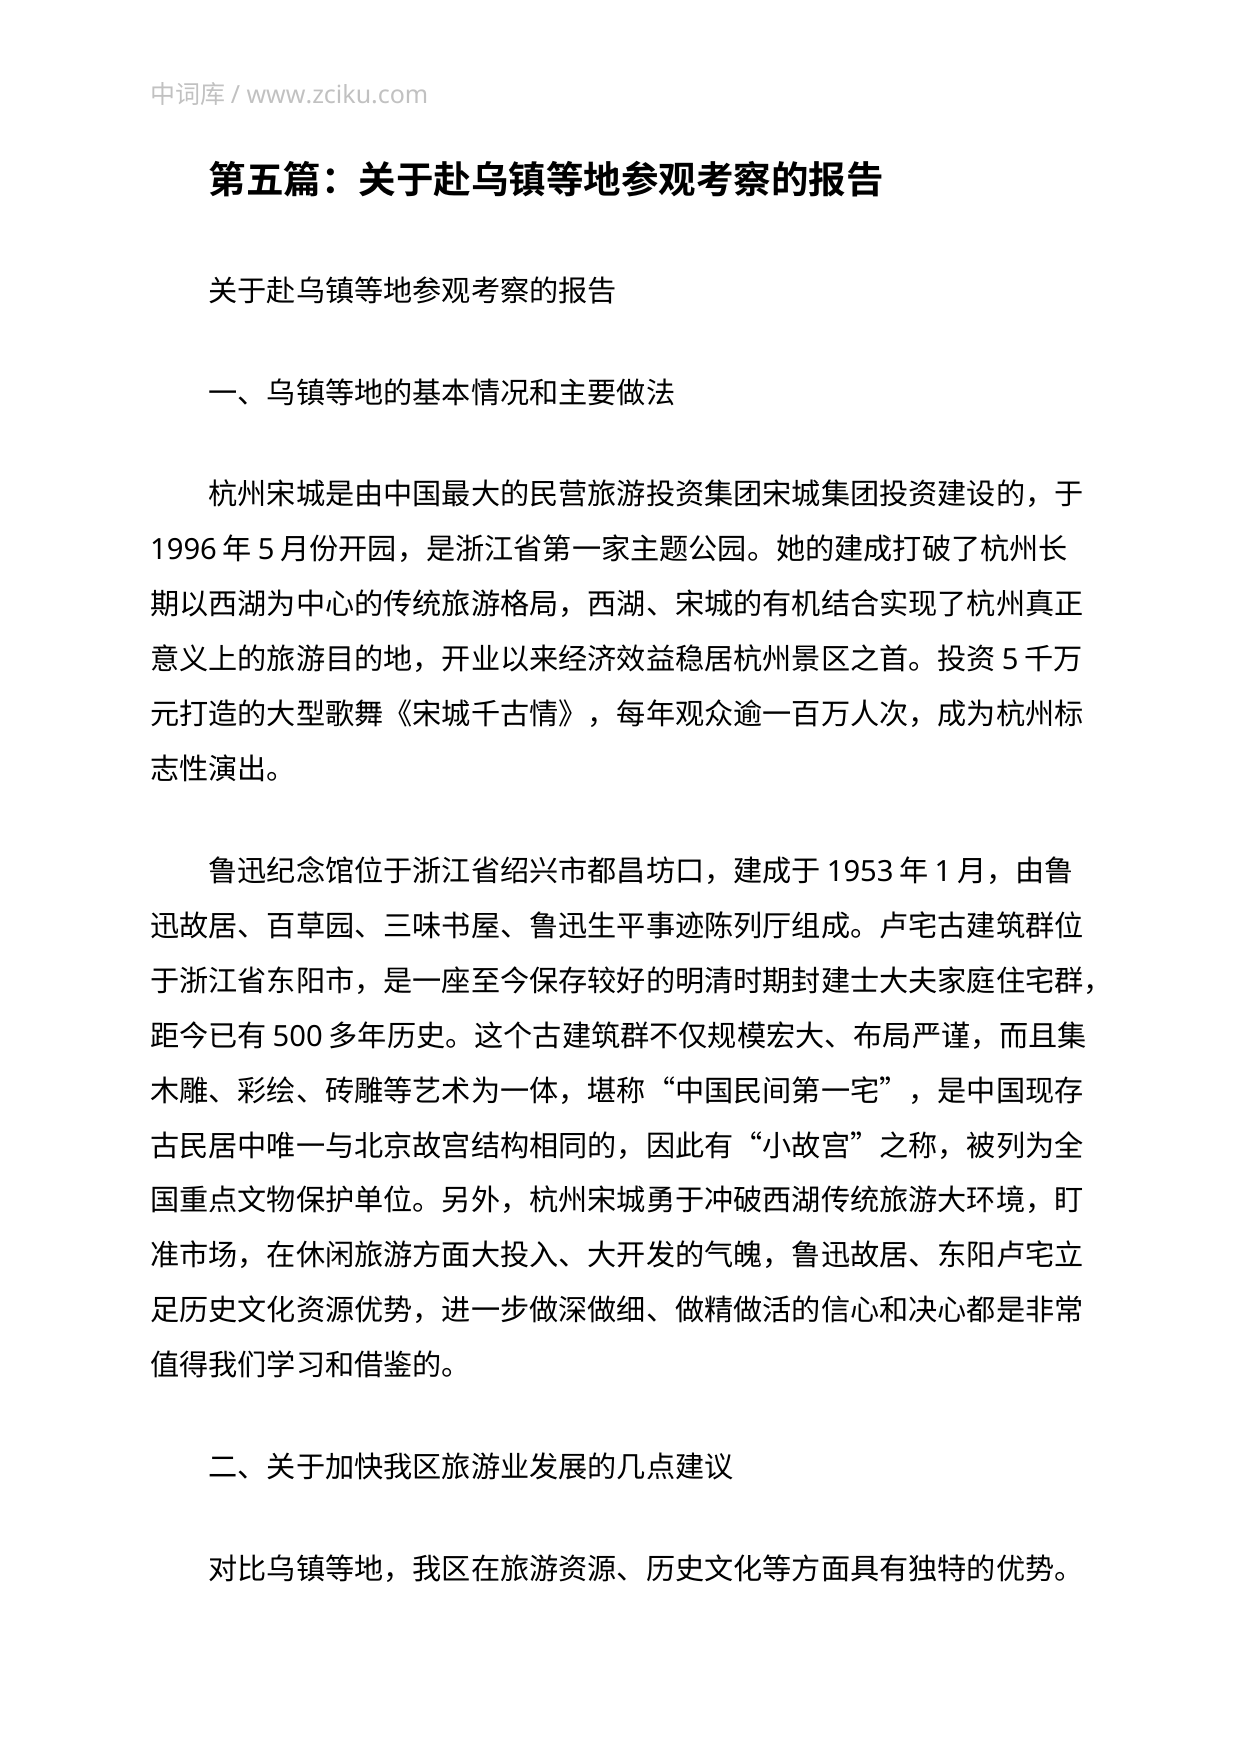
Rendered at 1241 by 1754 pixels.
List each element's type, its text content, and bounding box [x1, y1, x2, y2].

text 杭州宋城是由中国最大的民营旅游投资集团宋城集团投资建设的，于1996年5月份开园，是浙江省第一家主题公园。她的建成打破了杭州长期以西湖为中心的传统旅游格局，西湖、宋城的有机结合实现了杭州真正意义上的旅游目的地，开业以来经济效益稳居杭州景区之首。投资5千万元打造的大型歌舞《宋城千古情》，每年观众逾一百万人次，成为杭州标志性演出。 [150, 471, 1090, 788]
text 关于赴乌镇等地参观考察的报告 [150, 267, 1090, 310]
text 二、关于加快我区旅游业发展的几点建议 [150, 1443, 1090, 1486]
text 一、乌镇等地的基本情况和主要做法 [150, 369, 1090, 411]
text 鲁迅纪念馆位于浙江省绍兴市都昌坊口，建成于1953年1月，由鲁迅故居、百草园、三味书屋、鲁迅生平事迹陈列厅组成。卢宅古建筑群位于浙江省东阳市，是一座至今保存较好的明清时期封建士大夫家庭住宅群，距今已有500多年历史。这个古建筑群不仅规模宏大、布局严谨，而且集木雕、彩绘、砖雕等艺术为一体，堪称“中国民间第一宅”，是中国现存古民居中唯一与北京故宫结构相同的，因此有“小故宫”之称，被列为全国重点文物保护单位。另外，杭州宋城勇于冲破西湖传统旅游大环境，盯准市场，在休闲旅游方面大投入、大开发的气魄，鲁迅故居、东阳卢宅立足历史文化资源优势，进一步做深做细、做精做活的信心和决心都是非常值得我们学习和借鉴的。 [150, 847, 1090, 1384]
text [150, 1545, 1090, 1587]
text 第五篇：关于赴乌镇等地参观考察的报告 [150, 150, 1090, 204]
